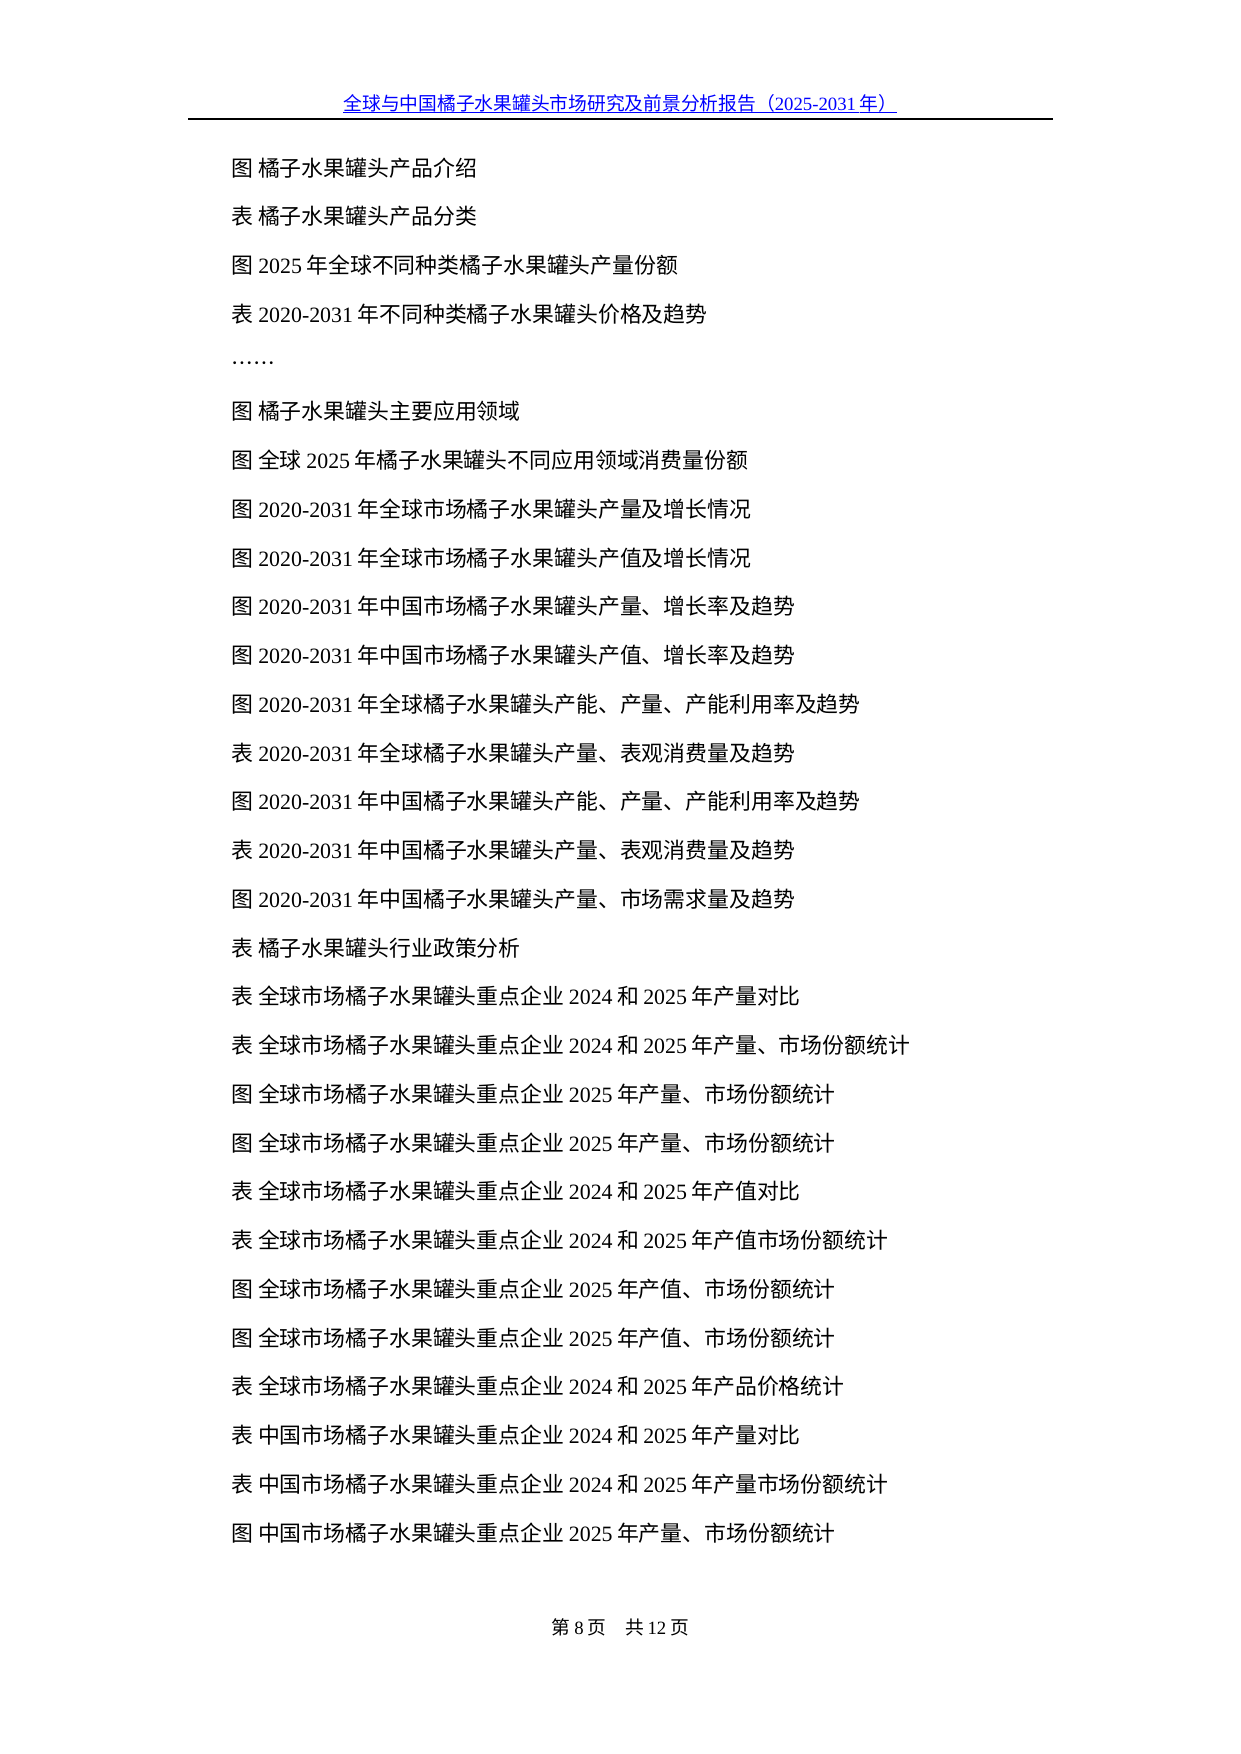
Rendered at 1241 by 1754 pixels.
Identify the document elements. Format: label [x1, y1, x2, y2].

text [187, 150, 1053, 1548]
